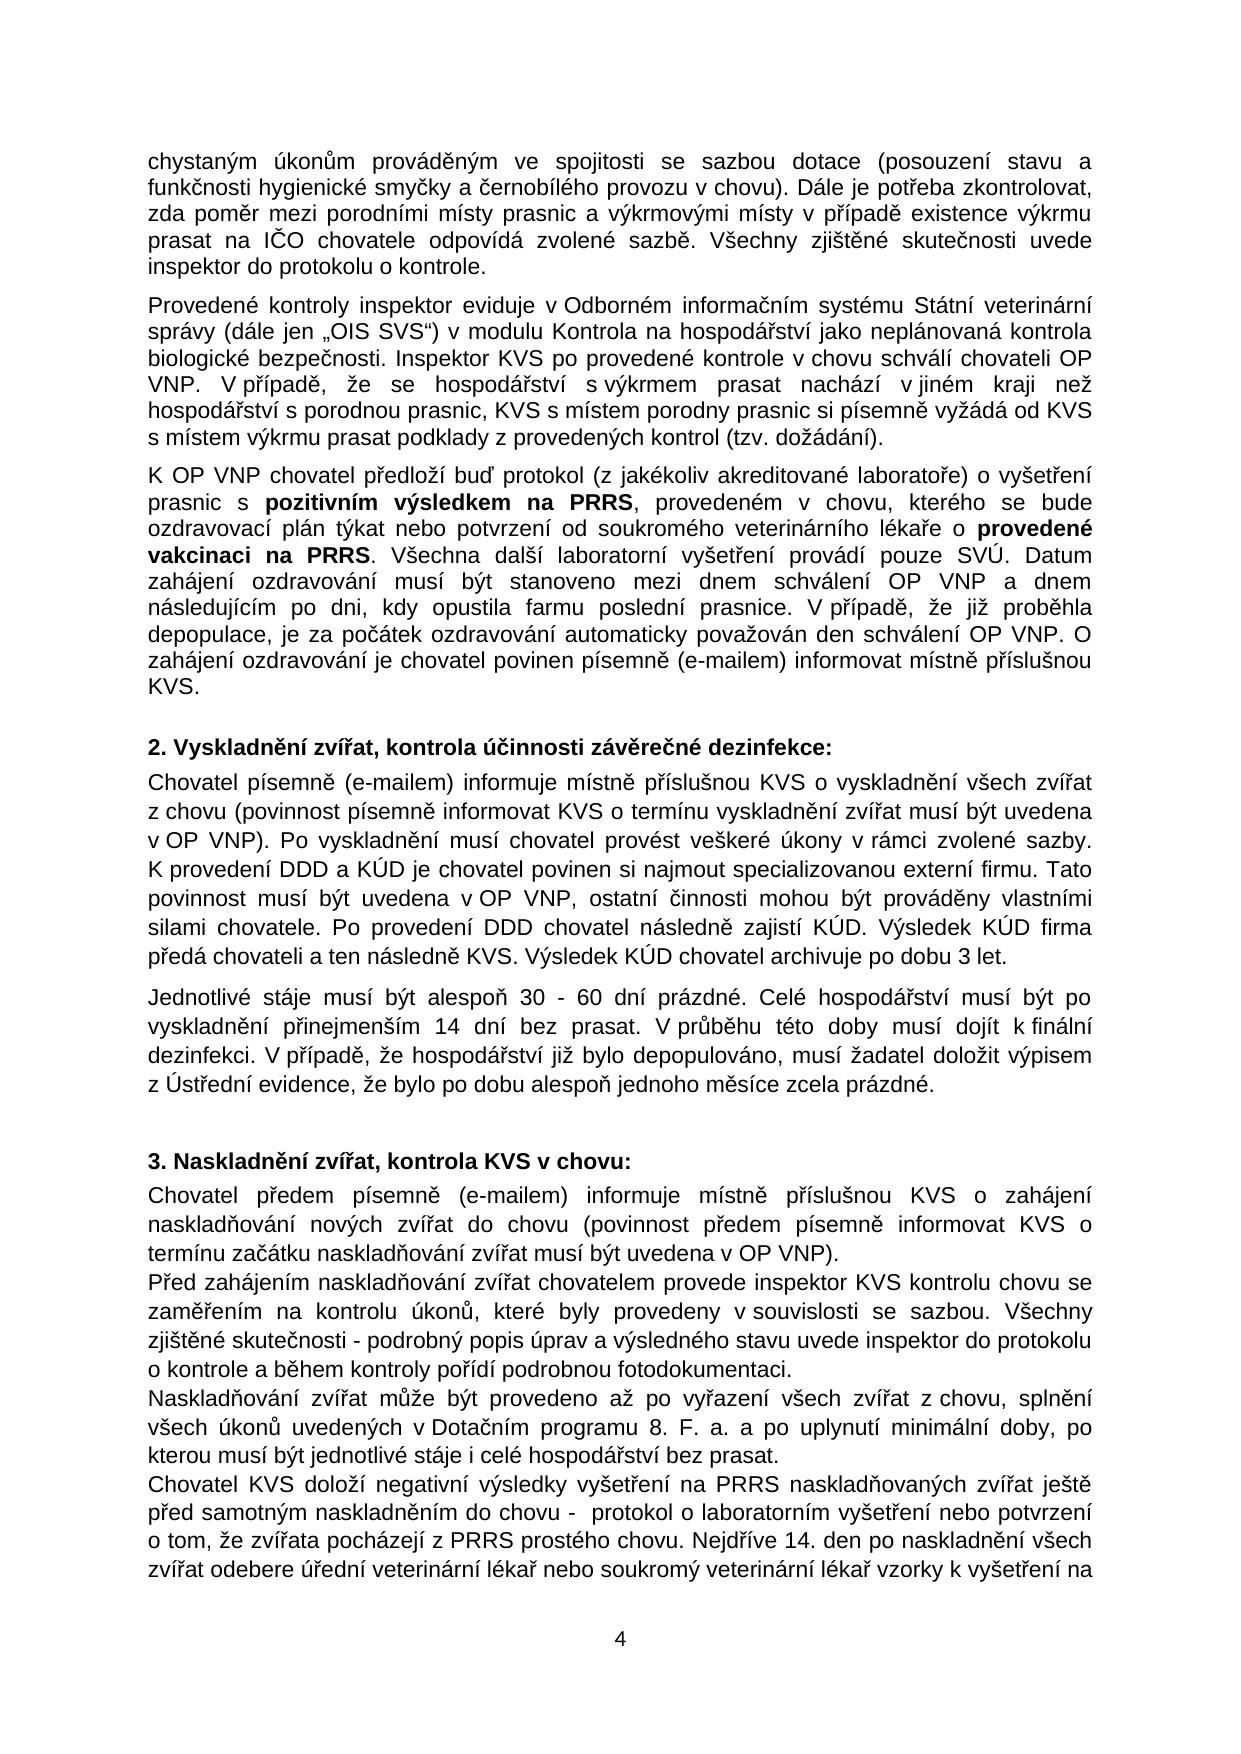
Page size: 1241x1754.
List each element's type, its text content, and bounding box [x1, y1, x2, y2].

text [148, 1471, 1093, 1582]
text Jednotlivé stáje musí být alespoň 30 - 60 dní prázdné. Celé hospodářství musí být po vyskladnění přinejmenším 14 dní bez prasat. V průběhu této doby musí dojít k finální dezinfekci. V případě, že hospodářství již bylo depopulováno, musí žadatel doložit výpisem z Ústřední evidence, že bylo po dobu alespoň jednoho měsíce zcela prázdné. [148, 984, 1093, 1097]
text K OP VNP chovatel předloží buď protokol (z jakékoliv akreditované laboratoře) o vyšetření prasnic s pozitivním výsledkem na PRRS, provedeném v chovu, kterého se bude ozdravovací plán týkat nebo potvrzení od soukromého veterinárního lékaře o provedené vakcinaci na PRRS. Všechna další laboratorní vyšetření provádí pouze SVÚ. Datum zahájení ozdravování musí být stanoveno mezi dnem schválení OP VNP a dnem následujícím po dni, kdy opustila farmu poslední prasnice. V případě, že již proběhla depopulace, je za počátek ozdravování automaticky považován den schválení OP VNP. O zahájení ozdravování je chovatel povinen písemně (e-mailem) informovat místně příslušnou KVS. [148, 462, 1093, 700]
text 3. Naskladnění zvířat, kontrola KVS v chovu: [148, 1148, 1093, 1174]
text Chovatel předem písemně (e-mailem) informuje místně příslušnou KVS o zahájení naskladňování nových zvířat do chovu (povinnost předem písemně informovat KVS o termínu začátku naskladňování zvířat musí být uvedena v OP VNP). [148, 1182, 1093, 1267]
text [148, 148, 1093, 279]
text 2. Vyskladnění zvířat, kontrola účinnosti závěrečné dezinfekce: [148, 734, 1093, 761]
text Chovatel písemně (e-mailem) informuje místně příslušnou KVS o vyskladnění všech zvířat z chovu (povinnost písemně informovat KVS o termínu vyskladnění zvířat musí být uvedena v OP VNP). Po vyskladnění musí chovatel provést veškeré úkony v rámci zvolené sazby. K provedení DDD a KÚD je chovatel povinen si najmout specializovanou externí firmu. Tato povinnost musí být uvedena v OP VNP, ostatní činnosti mohou být prováděny vlastními silami chovatele. Po provedení DDD chovatel následně zajistí KÚD. Výsledek KÚD firma předá chovateli a ten následně KVS. Výsledek KÚD chovatel archivuje po dobu 3 let. [148, 769, 1093, 969]
text Provedené kontroly inspektor eviduje v Odborném informačním systému Státní veterinární správy (dále jen „OIS SVS“) v modulu Kontrola na hospodářství jako neplánovaná kontrola biologické bezpečnosti. Inspektor KVS po provedené kontrole v chovu schválí chovateli OP VNP. V případě, že se hospodářství s výkrmem prasat nachází v jiném kraji než hospodářství s porodnou prasnic, KVS s místem porodny prasnic si písemně vyžádá od KVS s místem výkrmu prasat podklady z provedených kontrol (tzv. dožádání). [148, 292, 1093, 450]
text Naskladňování zvířat může být provedeno až po vyřazení všech zvířat z chovu, splnění všech úkonů uvedených v Dotačním programu 8. F. a. a po uplynutí minimální doby, po kterou musí být jednotlivé stáje i celé hospodářství bez prasat. [148, 1385, 1093, 1468]
text Před zahájením naskladňování zvířat chovatelem provede inspektor KVS kontrolu chovu se zaměřením na kontrolu úkonů, které byly provedeny v souvislosti se sazbou. Všechny zjištěné skutečnosti - podrobný popis úprav a výsledného stavu uvede inspektor do protokolu o kontrole a během kontroly pořídí podrobnou fotodokumentaci. [148, 1269, 1093, 1383]
